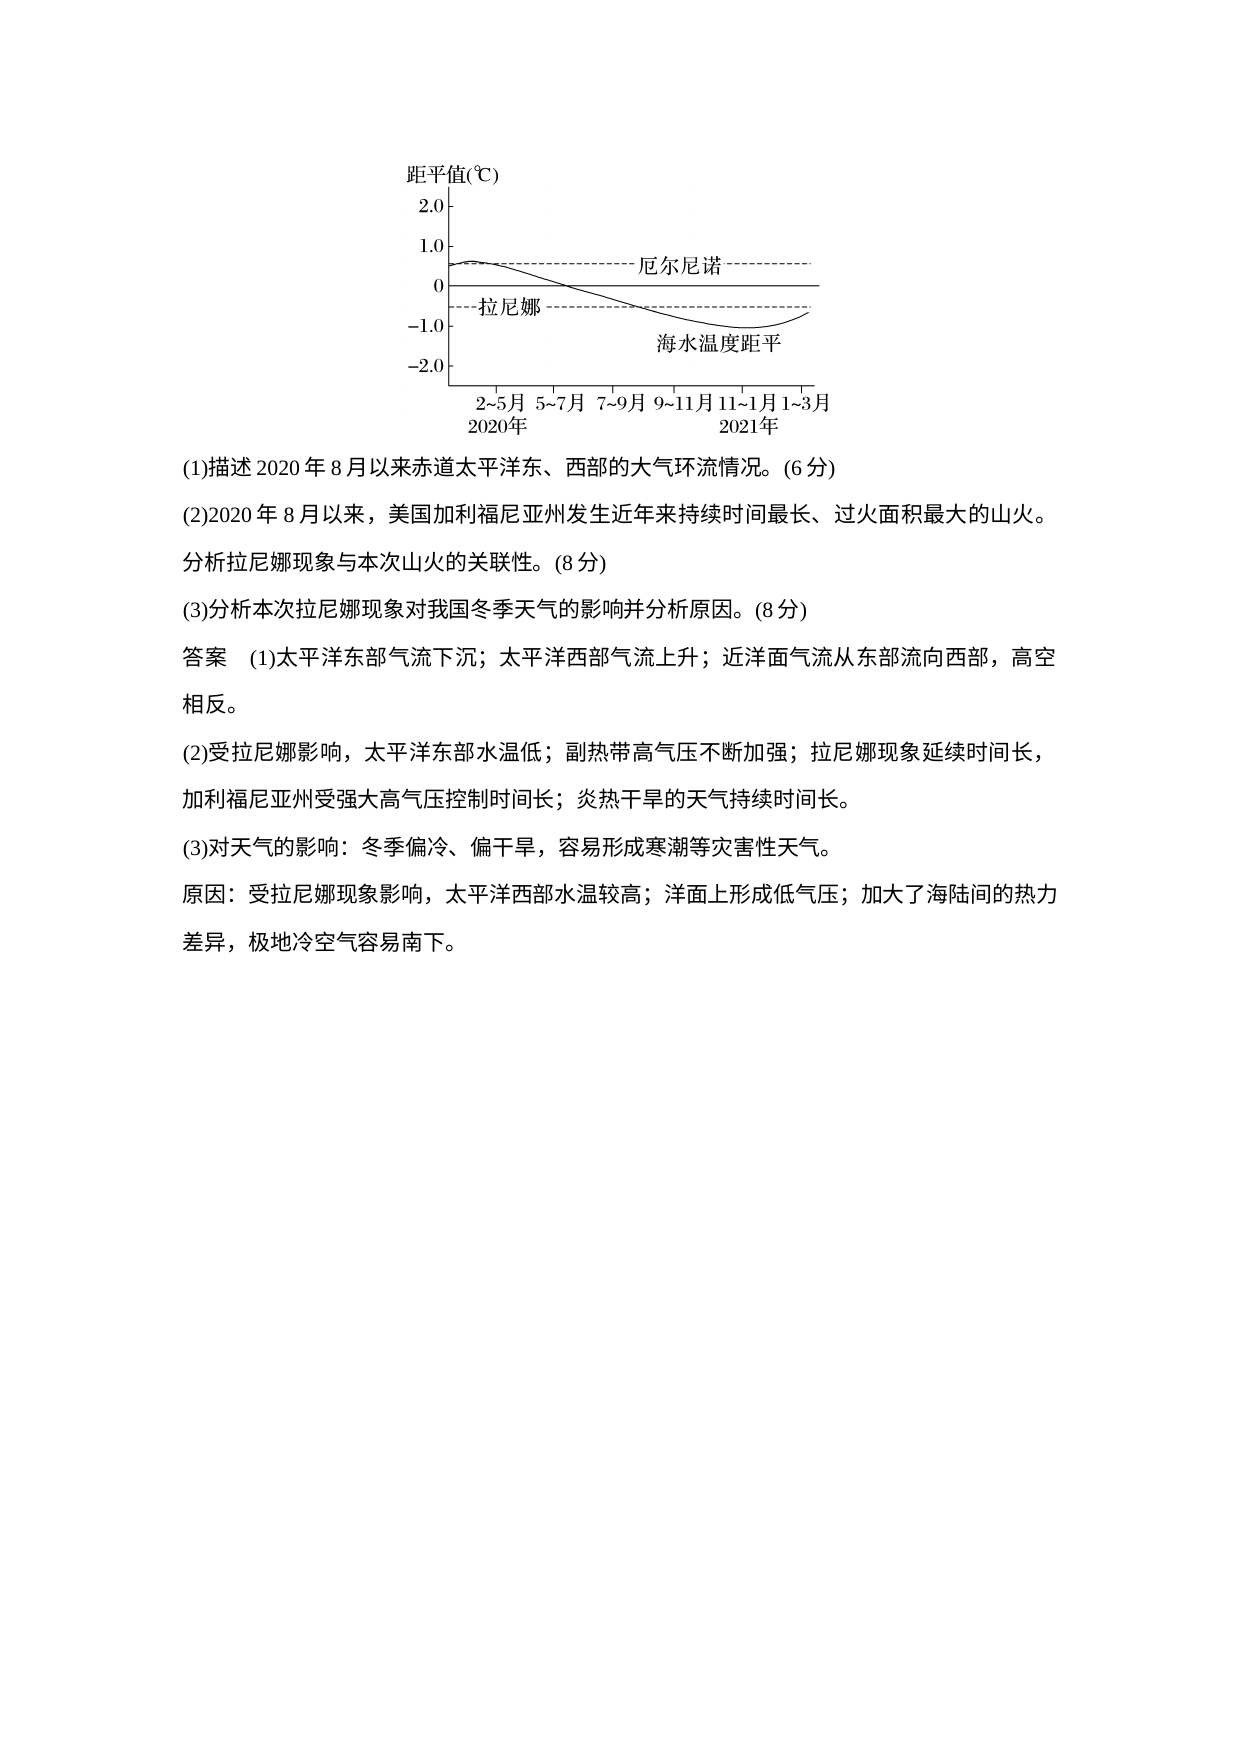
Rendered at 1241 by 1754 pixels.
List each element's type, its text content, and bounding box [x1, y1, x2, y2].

text (3)分析本次拉尼娜现象对我国冬季天气的影响并分析原因。(8分) [183, 592, 1058, 624]
picture [400, 162, 840, 436]
text (3)对天气的影响：冬季偏冷、偏干旱，容易形成寒潮等灾害性天气。 [183, 830, 1058, 862]
text 答案 (1)太平洋东部气流下沉；太平洋西部气流上升；近洋面气流从东部流向西部，高空相反。 [183, 640, 1058, 719]
text 原因：受拉尼娜现象影响，太平洋西部水温较高；洋面上形成低气压；加大了海陆间的热力差异，极地冷空气容易南下。 [183, 877, 1058, 957]
text (2)受拉尼娜影响，太平洋东部水温低；副热带高气压不断加强；拉尼娜现象延续时间长，加利福尼亚州受强大高气压控制时间长；炎热干旱的天气持续时间长。 [183, 735, 1058, 814]
text (2)2020年8月以来，美国加利福尼亚州发生近年来持续时间最长、过火面积最大的山火。分析拉尼娜现象与本次山火的关联性。(8分) [183, 497, 1058, 577]
text (1)描述2020年8月以来赤道太平洋东、西部的大气环流情况。(6分) [183, 450, 1058, 482]
